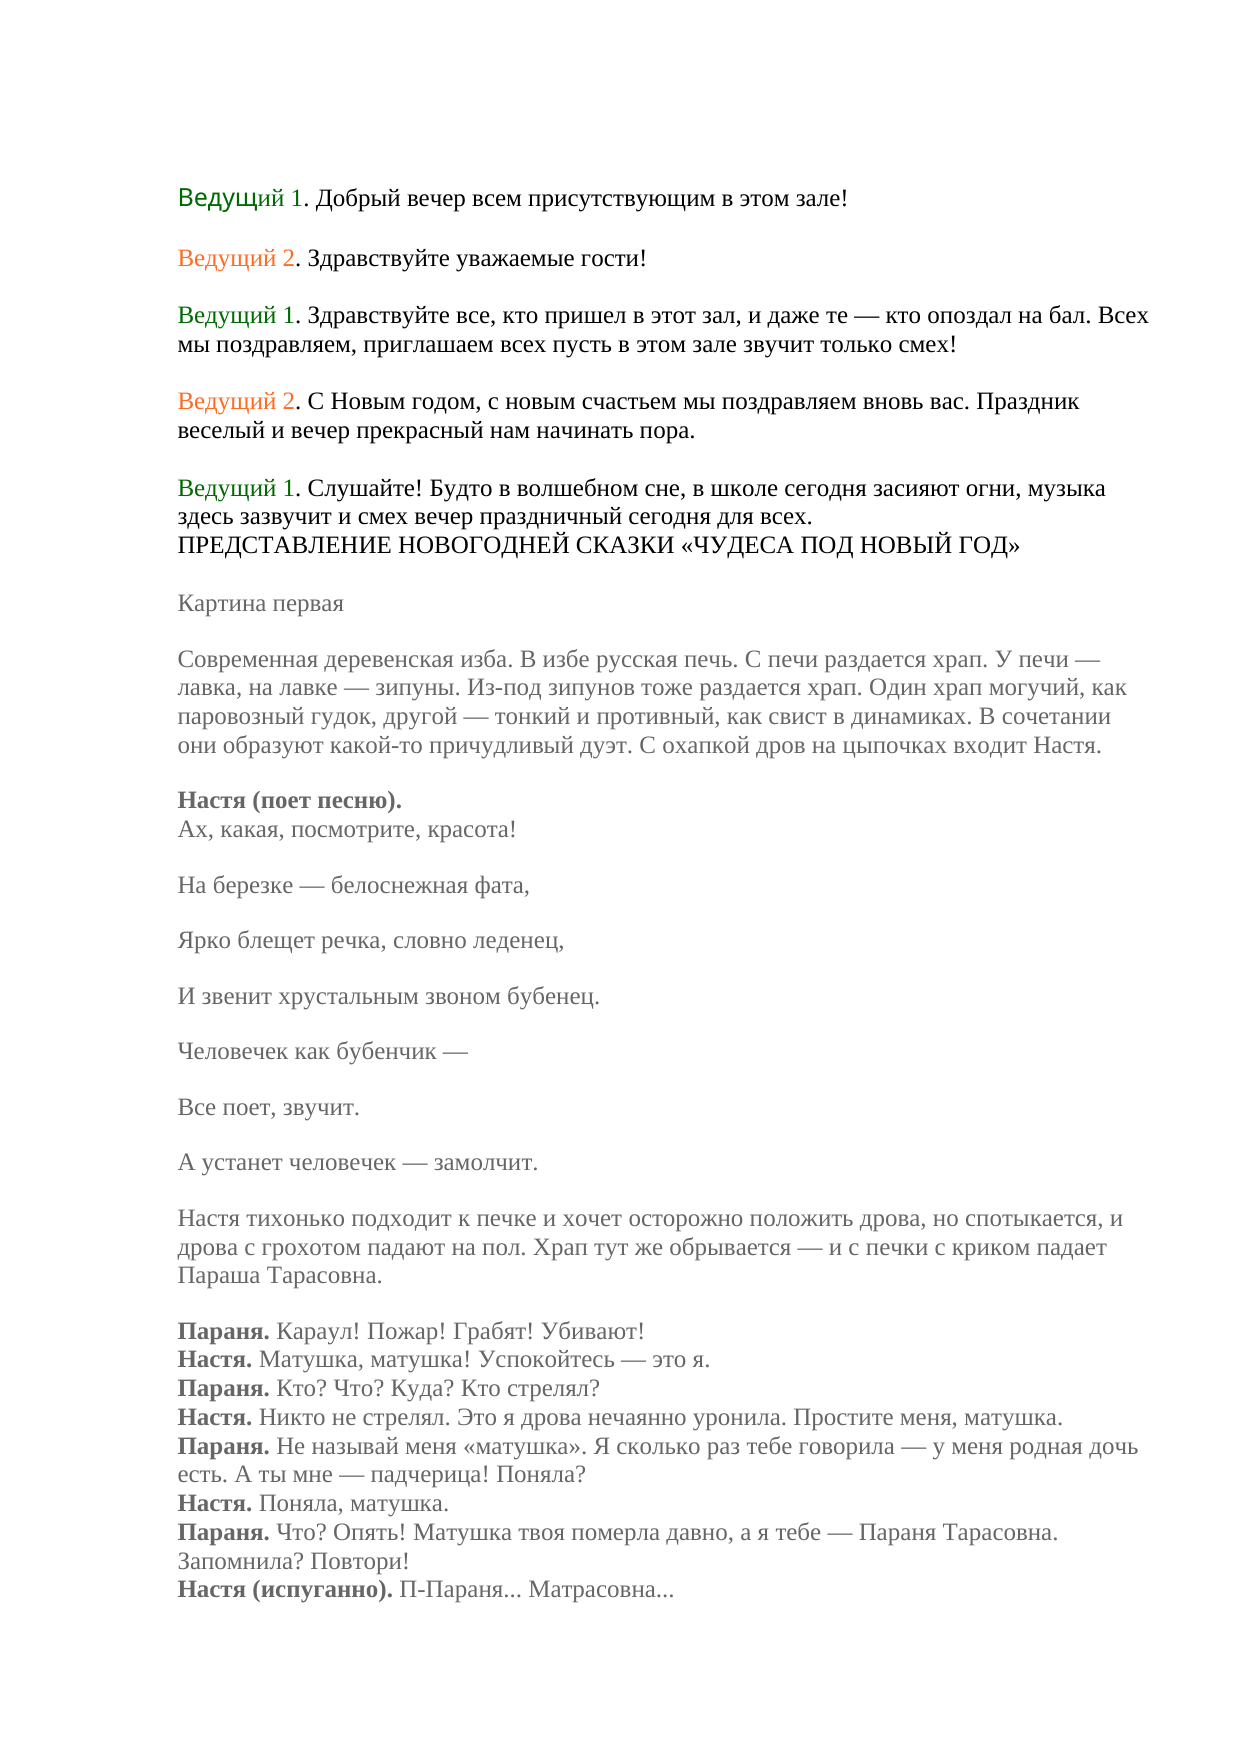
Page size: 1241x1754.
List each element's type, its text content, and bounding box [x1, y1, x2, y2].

text Настя (поет песню). [177, 785, 1152, 814]
text На березке — белоснежная фата, [177, 870, 1152, 898]
text Ярко блещет речка, словно леденец, [177, 925, 1152, 954]
text Современная деревенская изба. В избе русская печь. С печи раздается храп. У печи — лавка, на лавке — зипуны. Из-под зипунов тоже раздается храп. Один храп могучий, как паровозный гудок, другой — тонкий и противный, как свист в динамиках. В сочетании они образуют какой-то причудливый дуэт. С охапкой дров на цыпочках входит Настя. [177, 644, 1152, 759]
text Параня. Караул! Пожар! Грабят! Убивают! [177, 1316, 1152, 1344]
text И звенит хрустальным звоном бубенец. [177, 981, 1152, 1009]
text Человечек как бубенчик — [177, 1036, 1152, 1065]
text Настя (испуганно). П-Параня... Матрасовна... [177, 1574, 1152, 1603]
text Параня. Кто? Что? Куда? Кто стрелял? [177, 1373, 1152, 1402]
text Ах, какая, посмотрите, красота! [177, 814, 1152, 843]
text Настя тихонько подходит к печке и хочет осторожно положить дрова, но спотыкается, и дрова с грохотом падают на пол. Храп тут же обрывается — и с печки с криком падает Параша Тарасовна. [177, 1203, 1152, 1289]
text Все поет, звучит. [177, 1092, 1152, 1121]
text Настя. Поняла, матушка. [177, 1488, 1152, 1517]
text Параня. Не называй меня «матушка». Я сколько раз тебе говорила — у меня родная дочь есть. А ты мне — падчерица! Поняла? [177, 1431, 1152, 1488]
text Ведущий 1. Добрый вечер всем присутствующим в этом зале! Ведущий 2. Здравствуйте уважаемые гости! Ведущий 1. Здравствуйте все, кто пришел в этот зал, и даже те — кто опоздал на бал. Всех мы поздравляем, приглашаем всех пусть в этом зале звучит только смех! Ведущий 2. С Новым годом, с новым счастьем мы поздравляем вновь вас. Праздник веселый и вечер прекрасный нам начинать пора. Ведущий 1. Слушайте! Будто в волшебном сне, в школе сегодня засияют огни, музыка здесь зазвучит и смех вечер праздничный сегодня для всех. ПРЕДСТАВЛЕНИЕ НОВОГОДНЕЙ СКАЗКИ «ЧУДЕСА ПОД НОВЫЙ ГОД» [177, 180, 1152, 559]
text Настя. Никто не стрелял. Это я дрова нечаянно уронила. Простите меня, матушка. [177, 1402, 1152, 1431]
text Картина первая [177, 588, 1152, 617]
text А устанет человечек — замолчит. [177, 1147, 1152, 1176]
text Настя. Матушка, матушка! Успокойтесь — это я. [177, 1344, 1152, 1373]
text Параня. Что? Опять! Матушка твоя померла давно, а я тебе — Параня Тарасовна. Запомнила? Повтори! [177, 1517, 1152, 1574]
